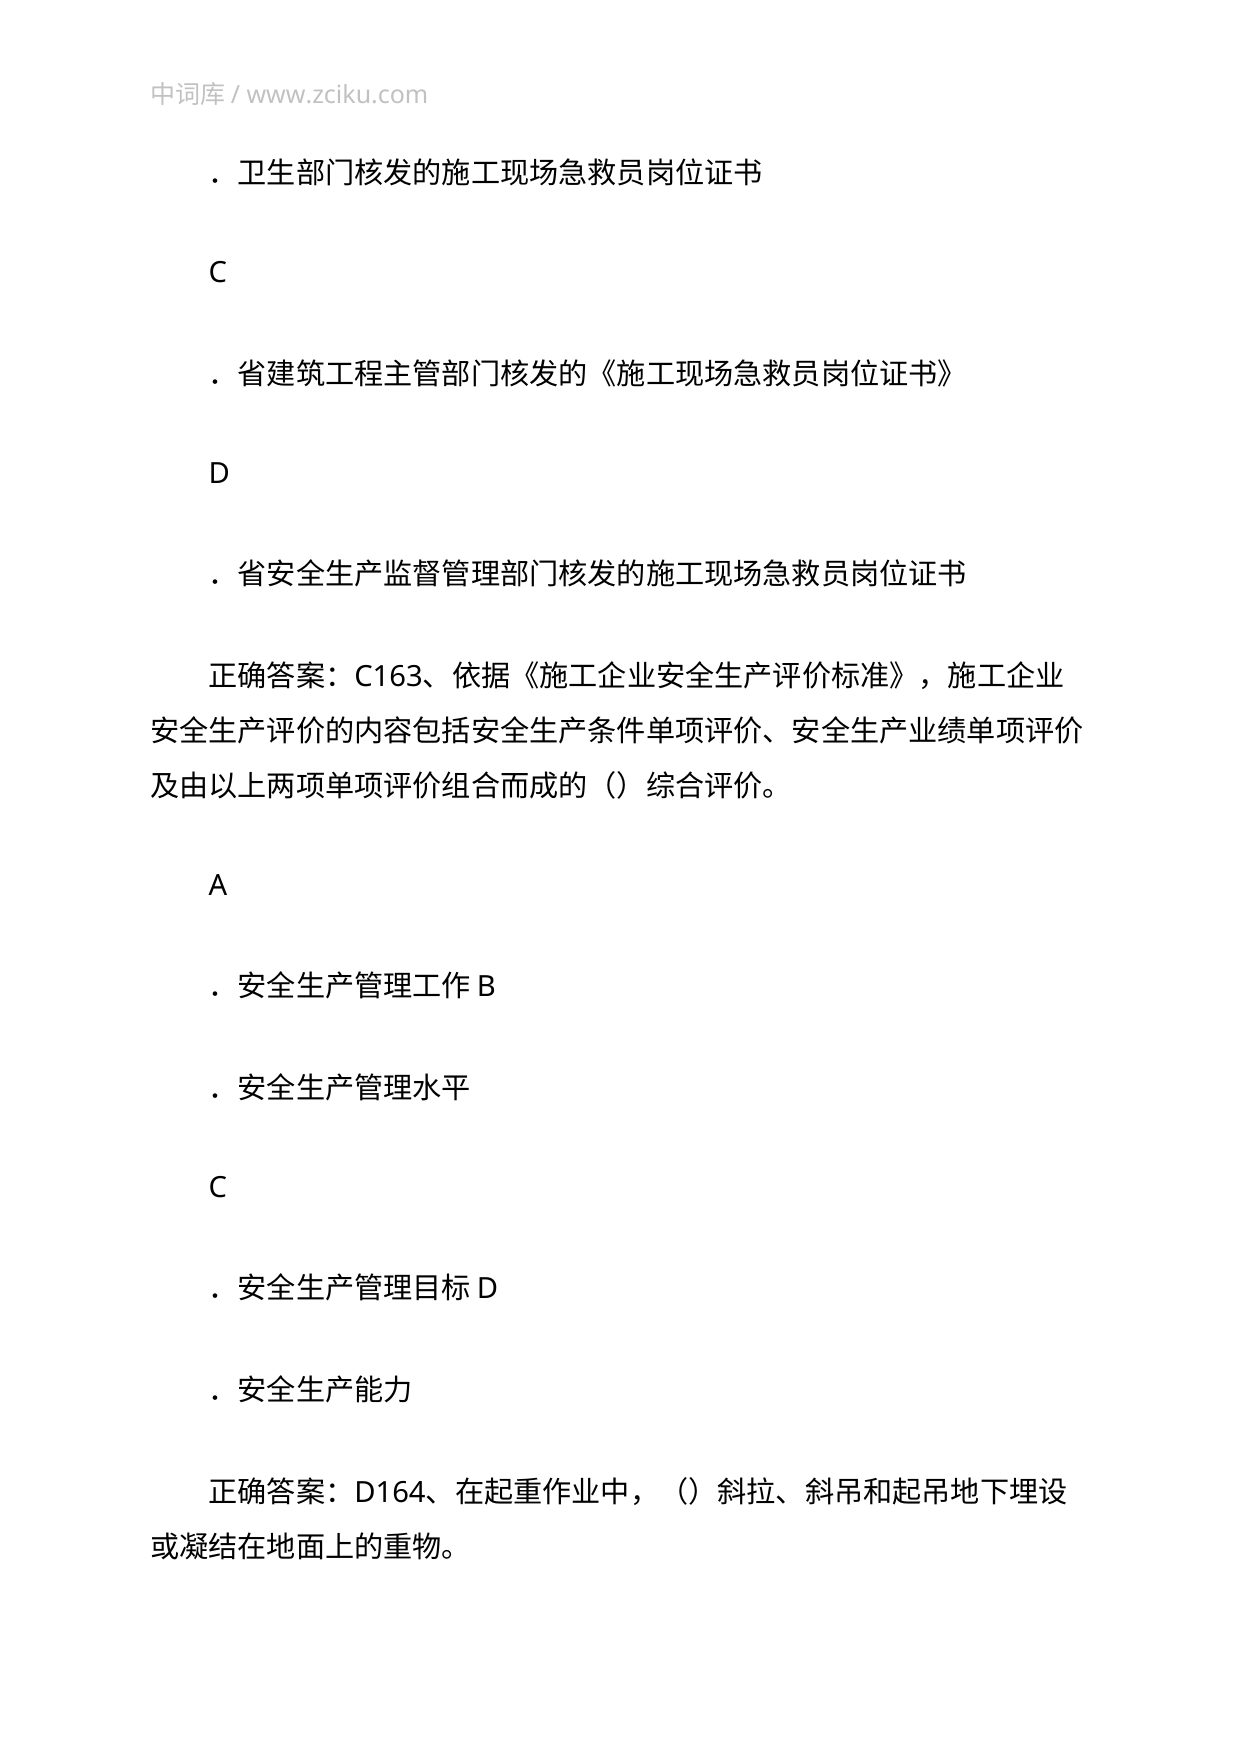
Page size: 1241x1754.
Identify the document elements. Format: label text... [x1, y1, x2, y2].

text ．安全生产管理目标D [150, 1264, 1090, 1307]
text ．安全生产管理水平 [150, 1064, 1090, 1107]
text ．安全生产管理工作B [150, 962, 1090, 1005]
text C [150, 1166, 1090, 1206]
text A [150, 864, 1090, 903]
text 正确答案：D164、在起重作业中，（）斜拉、斜吊和起吊地下埋设或凝结在地面上的重物。 [150, 1468, 1090, 1566]
text ．省安全生产监督管理部门核发的施工现场急救员岗位证书 [150, 550, 1090, 593]
text ．省建筑工程主管部门核发的《施工现场急救员岗位证书》 [150, 350, 1090, 392]
text ．卫生部门核发的施工现场急救员岗位证书 [150, 150, 1090, 192]
text 正确答案：C163、依据《施工企业安全生产评价标准》，施工企业安全生产评价的内容包括安全生产条件单项评价、安全生产业绩单项评价及由以上两项单项评价组合而成的（）综合评价。 [150, 652, 1090, 804]
text C [150, 252, 1090, 291]
text D [150, 452, 1090, 492]
text ．安全生产能力 [150, 1366, 1090, 1409]
